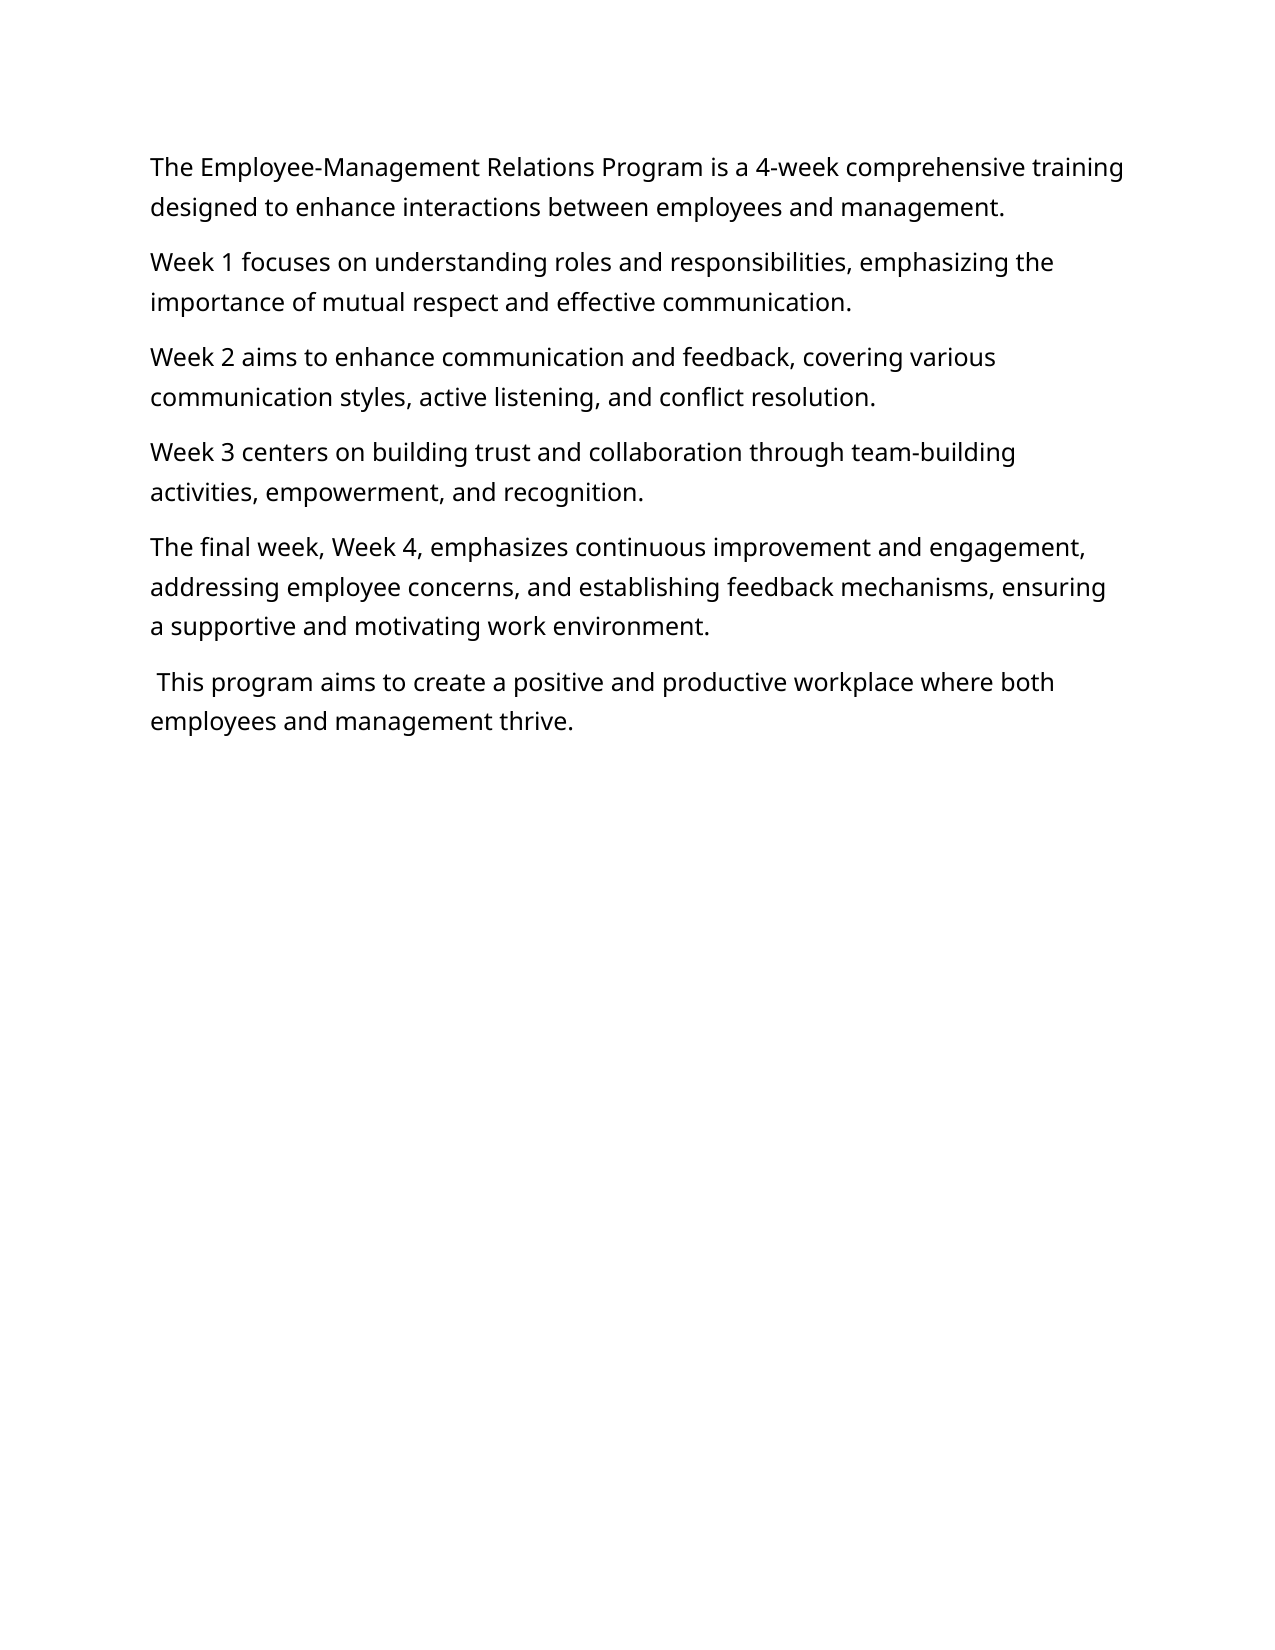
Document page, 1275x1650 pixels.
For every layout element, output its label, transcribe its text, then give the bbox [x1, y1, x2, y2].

text The final week, Week 4, emphasizes continuous improvement and engagement, addressing employee concerns, and establishing feedback mechanisms, ensuring a supportive and motivating work environment. [150, 530, 1125, 642]
text This program aims to create a positive and productive workplace where both employees and management thrive. [150, 664, 1125, 737]
text Week 1 focuses on understanding roles and responsibilities, emphasizing the importance of mutual respect and effective communication. [150, 245, 1125, 318]
text Week 3 centers on building trust and collaboration through team-building activities, empowerment, and recognition. [150, 435, 1125, 508]
text The Employee-Management Relations Program is a 4-week comprehensive training designed to enhance interactions between employees and management. [150, 150, 1125, 223]
text Week 2 aims to enhance communication and feedback, covering various communication styles, active listening, and conflict resolution. [150, 340, 1125, 413]
